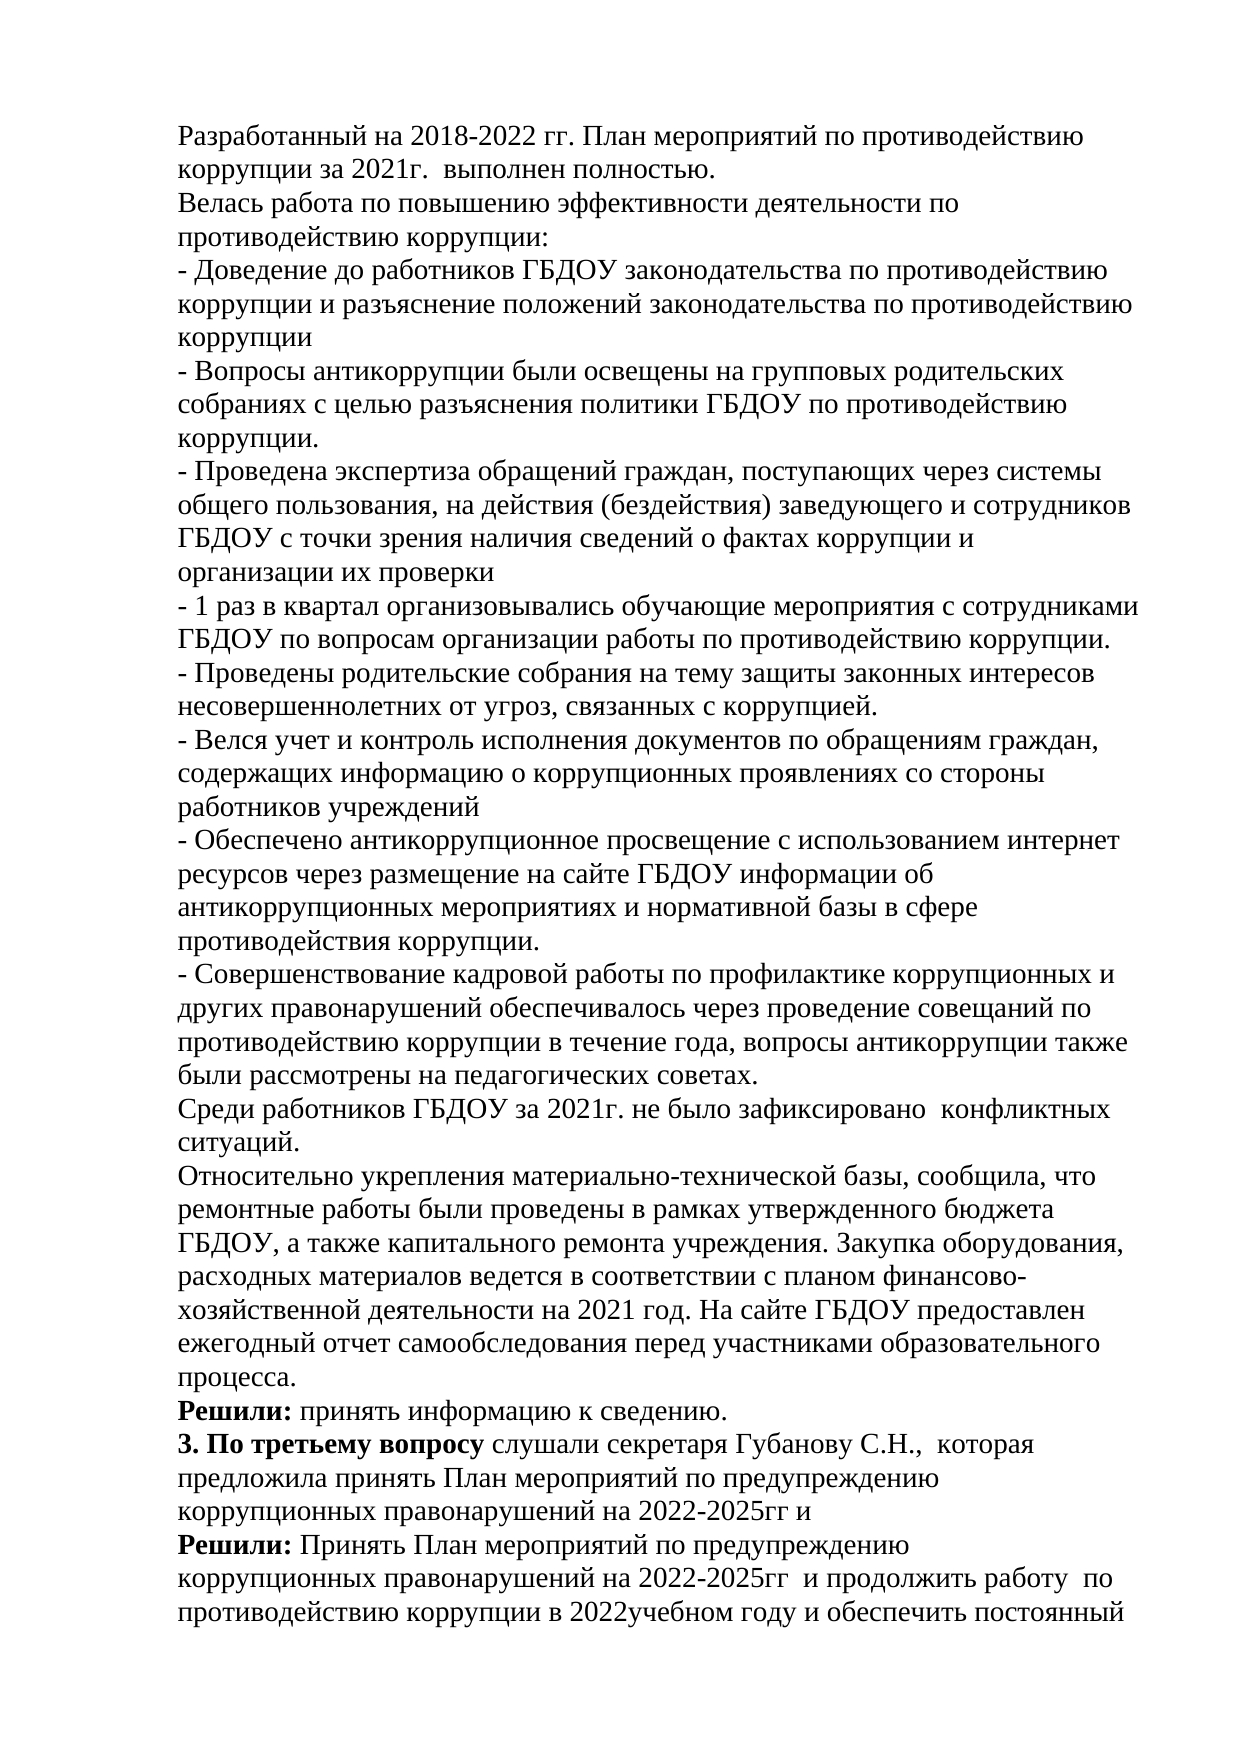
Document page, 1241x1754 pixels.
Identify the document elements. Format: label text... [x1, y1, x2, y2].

text - 1 раз в квартал организовывались обучающие мероприятия с сотрудниками ГБДОУ по вопросам организации работы по противодействию коррупции. [177, 588, 1152, 655]
text - Доведение до работников ГБДОУ законодательства по противодействию коррупции и разъяснение положений законодательства по противодействию коррупции [177, 252, 1152, 353]
text Велась работа по повышению эффективности деятельности по противодействию коррупции: [177, 185, 1152, 252]
text Среди работников ГБДОУ за 2021г. не было зафиксировано конфликтных ситуаций. [177, 1091, 1152, 1158]
text Решили: принять информацию к сведению. [177, 1393, 1152, 1426]
text - Обеспечено антикоррупционное просвещение с использованием интернет ресурсов через размещение на сайте ГБДОУ информации об антикоррупционных мероприятиях и нормативной базы в сфере противодействия коррупции. [177, 822, 1152, 957]
text - Проведена экспертиза обращений граждан, поступающих через системы общего пользования, на действия (бездействия) заведующего и сотрудников ГБДОУ с точки зрения наличия сведений о фактах коррупции и [177, 453, 1152, 554]
text организации их проверки [177, 554, 1152, 588]
text 3. По третьему вопросу слушали секретаря Губанову С.Н., которая предложила принять План мероприятий по предупреждению коррупционных правонарушений на 2022-2025гг и [177, 1426, 1152, 1527]
text - Совершенствование кадровой работы по профилактике коррупционных и других правонарушений обеспечивалось через проведение совещаний по противодействию коррупции в течение года, вопросы антикоррупции также были рассмотрены на педагогических советах. [177, 957, 1152, 1091]
text - Вопросы антикоррупции были освещены на групповых родительских собраниях с целью разъяснения политики ГБДОУ по противодействию коррупции. [177, 353, 1152, 453]
text содержащих информацию о коррупционных проявлениях со стороны работников учреждений [177, 755, 1152, 822]
text - Велся учет и контроль исполнения документов по обращениям граждан, [177, 722, 1152, 755]
text Относительно укрепления материально-технической базы, сообщила, что ремонтные работы были проведены в рамках утвержденного бюджета ГБДОУ, а также капитального ремонта учреждения. Закупка оборудования, расходных материалов ведется в соответствии с планом финансово-хозяйственной деятельности на 2021 год. На сайте ГБДОУ предоставлен ежегодный отчет самообследования перед участниками образовательного процесса. [177, 1158, 1152, 1393]
text - Проведены родительские собрания на тему защиты законных интересов несовершеннолетних от угроз, связанных с коррупцией. [177, 655, 1152, 722]
text Разработанный на 2018-2022 гг. План мероприятий по противодействию коррупции за 2021г. выполнен полностью. [177, 118, 1152, 185]
text Решили: Принять План мероприятий по предупреждению коррупционных правонарушений на 2022-2025гг и продолжить работу по противодействию коррупции в 2022учебном году и обеспечить постоянный [177, 1527, 1152, 1627]
